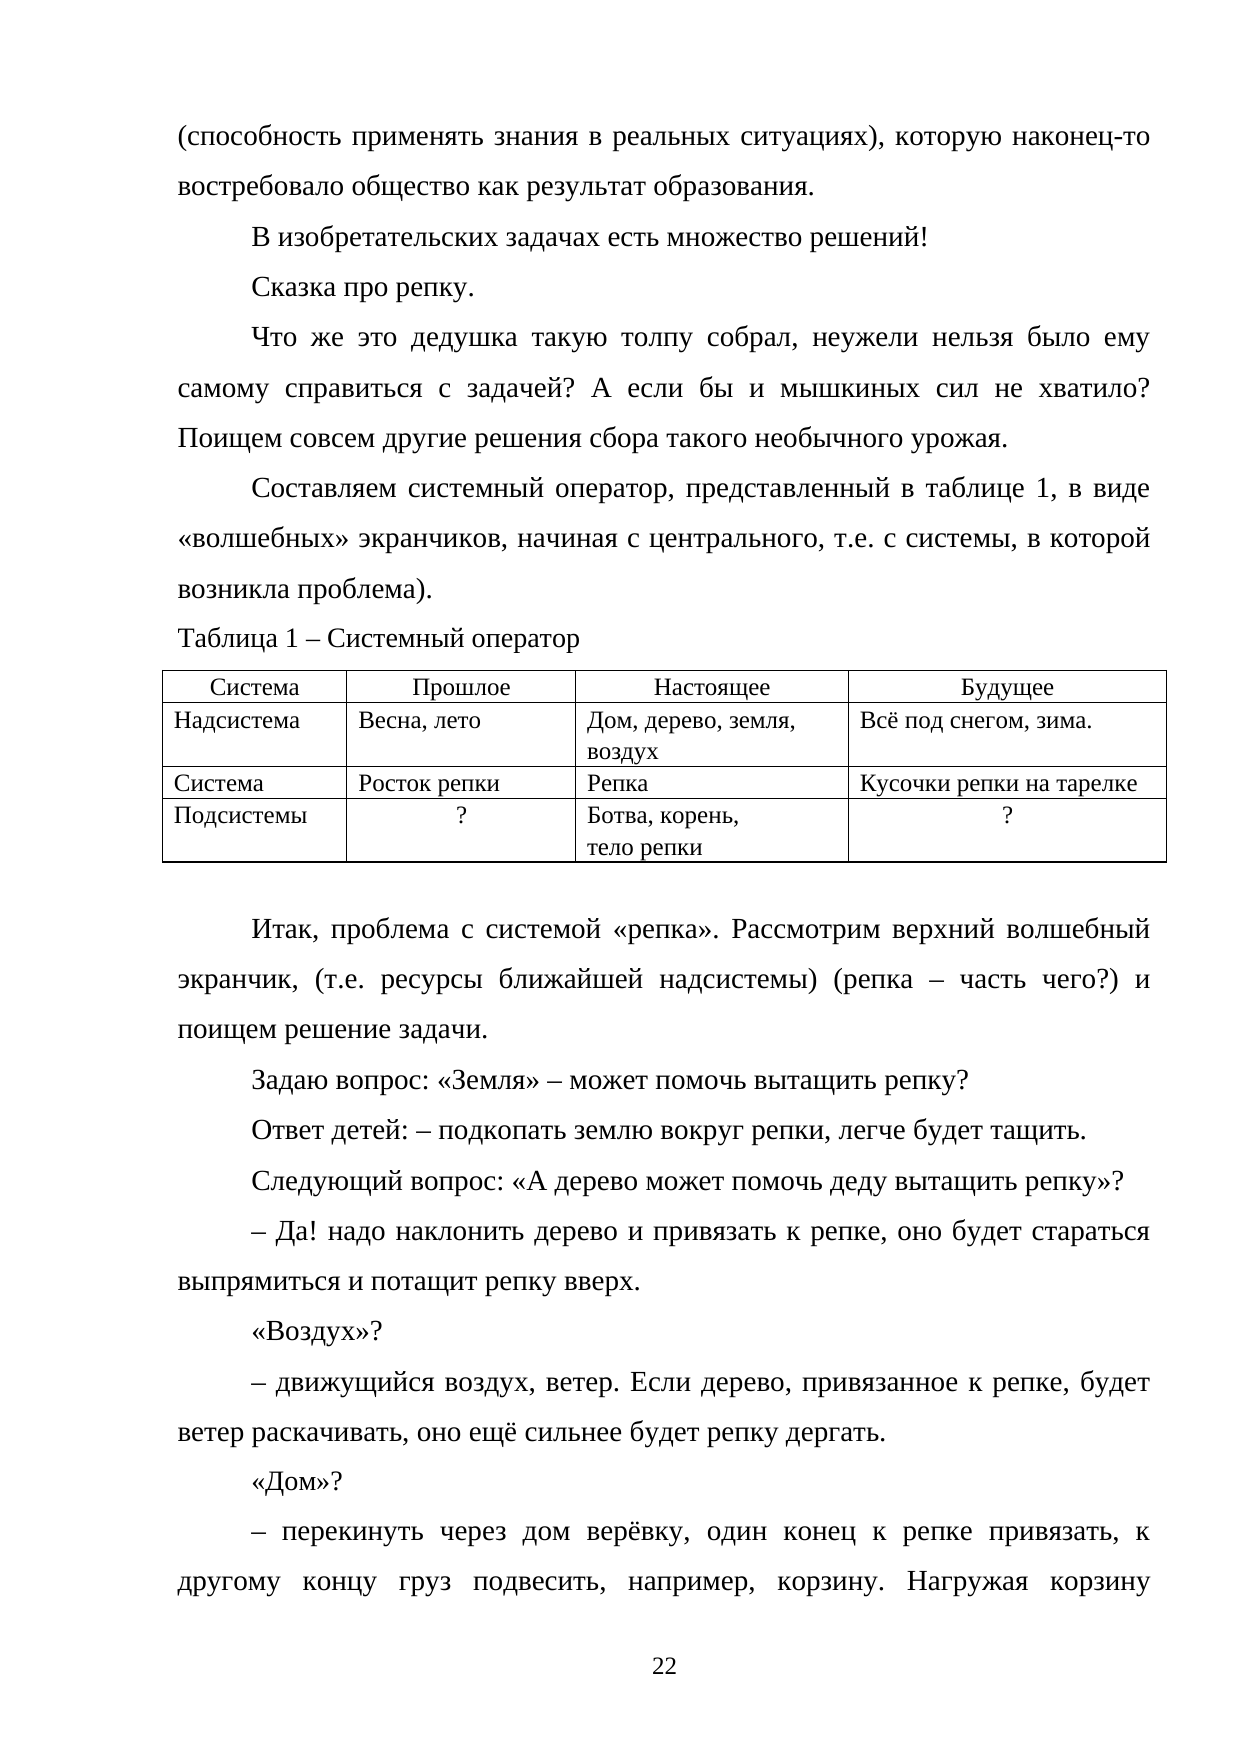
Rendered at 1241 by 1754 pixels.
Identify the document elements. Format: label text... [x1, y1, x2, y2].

text Таблица 1 – Системный оператор [177, 621, 1152, 654]
text Сказка про репку. [177, 269, 1152, 303]
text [177, 1513, 1152, 1597]
text «Дом»? [177, 1464, 1152, 1497]
table_cell Кусочки репки на тарелке [849, 767, 1166, 798]
table_cell ? [849, 799, 1166, 861]
table_cell Подсистемы [163, 799, 346, 861]
text – Да! надо наклонить дерево и привязать к репке, оно будет стараться выпрямиться и потащит репку вверх. [177, 1213, 1152, 1297]
table_header Настоящее [576, 671, 848, 702]
table_header Прошлое [347, 671, 575, 702]
text Следующий вопрос: «А дерево может помочь деду вытащить репку»? [177, 1163, 1152, 1196]
text Задаю вопрос: «Земля» – может помочь вытащить репку? [177, 1062, 1152, 1096]
table_cell ? [347, 799, 575, 861]
table_cell Всё под снегом, зима. [849, 703, 1166, 766]
table_cell Росток репки [347, 767, 575, 798]
text – движущийся воздух, ветер. Если дерево, привязанное к репке, будет ветер раскачивать, оно ещё сильнее будет репку дергать. [177, 1364, 1152, 1448]
table_cell Репка [576, 767, 848, 798]
text Ответ детей: – подкопать землю вокруг репки, легче будет тащить. [177, 1112, 1152, 1146]
table_header Система [163, 671, 346, 702]
text Что же это дедушка такую толпу собрал, неужели нельзя было ему самому справиться с задачей? А если бы и мышкиных сил не хватило? Поищем совсем другие решения сбора такого необычного урожая. [177, 319, 1152, 453]
text Итак, проблема с системой «репка». Рассмотрим верхний волшебный экранчик, (т.е. ресурсы ближайшей надсистемы) (репка – часть чего?) и поищем решение задачи. [177, 911, 1152, 1045]
table_cell Система [163, 767, 346, 798]
table_cell Ботва, корень, тело репки [576, 799, 848, 861]
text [177, 118, 1152, 202]
table_cell Дом, дерево, земля, воздух [576, 703, 848, 766]
text В изобретательских задачах есть множество решений! [177, 219, 1152, 252]
text Составляем системный оператор, представленный в таблице 1, в виде «волшебных» экранчиков, начиная с центрального, т.е. с системы, в которой возникла проблема). [177, 470, 1152, 604]
table_cell Надсистема [163, 703, 346, 766]
text «Воздух»? [177, 1313, 1152, 1347]
table_header Будущее [849, 671, 1166, 702]
table_cell Весна, лето [347, 703, 575, 766]
